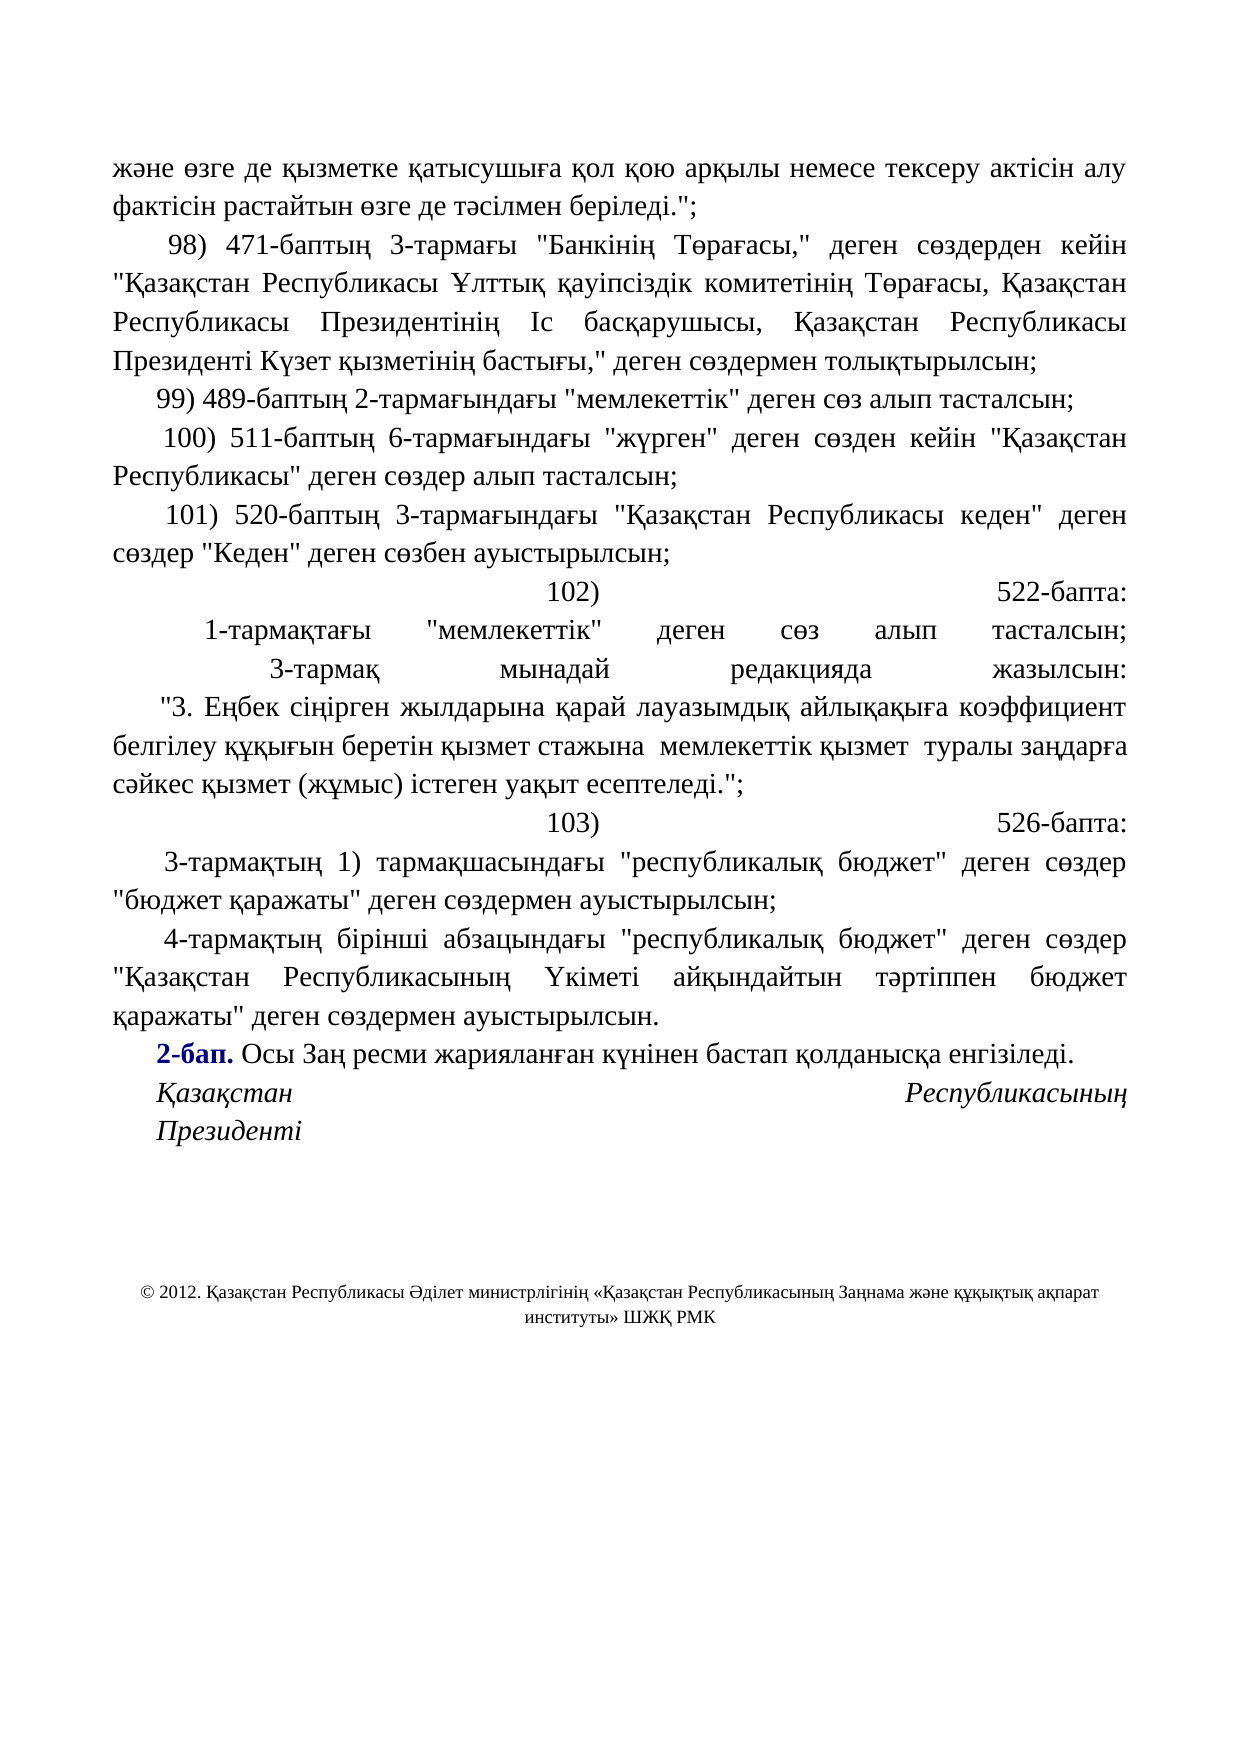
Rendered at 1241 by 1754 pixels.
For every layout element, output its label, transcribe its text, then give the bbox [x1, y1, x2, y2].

text 101) 520-баптың 3-тармағындағы "Қазақстан Республикасы кеден" деген сөздер "Кеден" деген сөзбен ауыстырылсын; [112, 497, 1128, 569]
text 102) 522-бапта: 1-тармақтағы "мемлекеттiк" деген сөз алып тасталсын; 3-тармақ мынадай редакцияда жазылсын: "3. Еңбек сiңiрген жылдарына қарай лауазымдық айлықақыға коэффициент белгілеу құқығын беретiн қызмет стажына мемлекеттік қызмет туралы заңдарға сәйкес қызмет (жұмыс) істеген уақыт есептеледі."; [112, 574, 1128, 800]
text 98) 471-баптың 3-тармағы "Банкінің Төрағасы," деген сөздерден кейiн "Қазақстан Республикасы Ұлттық қауiпсiздiк комитетінің Төрағасы, Қазақстан Республикасы Президентінiң Iс басқарушысы, Қазақстан Республикасы Президентi Күзет қызметінiң бастығы," деген сөздермен толықтырылсын; [112, 227, 1128, 376]
text 100) 511-баптың 6-тармағындағы "жүрген" деген сөзден кейiн "Қазақстан Республикасы" деген сөздер алып тасталсын; [112, 420, 1128, 492]
text 99) 489-баптың 2-тармағындағы "мемлекеттік" деген сөз алып тасталсын; [112, 381, 1128, 415]
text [112, 150, 1128, 222]
text 4-тармақтың бірінші абзацындағы "республикалық бюджет" деген сөздер "Қазақстан Республикасының Үкіметі айқындайтын тәртіппен бюджет қаражаты" деген сөздермен ауыстырылсын. [112, 921, 1128, 1031]
text Қазақстан Республикасының Президенті [112, 1075, 1128, 1147]
text 2-бап. Осы Заң ресми жарияланған күнінен бастап қолданысқа енгізіледі. [112, 1036, 1128, 1070]
text © 2012. Қазақстан Республикасы Әділет министрлігінің «Қазақстан Республикасының Заңнама және құқықтық ақпарат институты» ШЖҚ РМК [112, 1281, 1128, 1328]
text 103) 526-бапта: 3-тармақтың 1) тармақшасындағы "республикалық бюджет" деген сөздер "бюджет қаражаты" деген сөздермен ауыстырылсын; [112, 805, 1128, 916]
